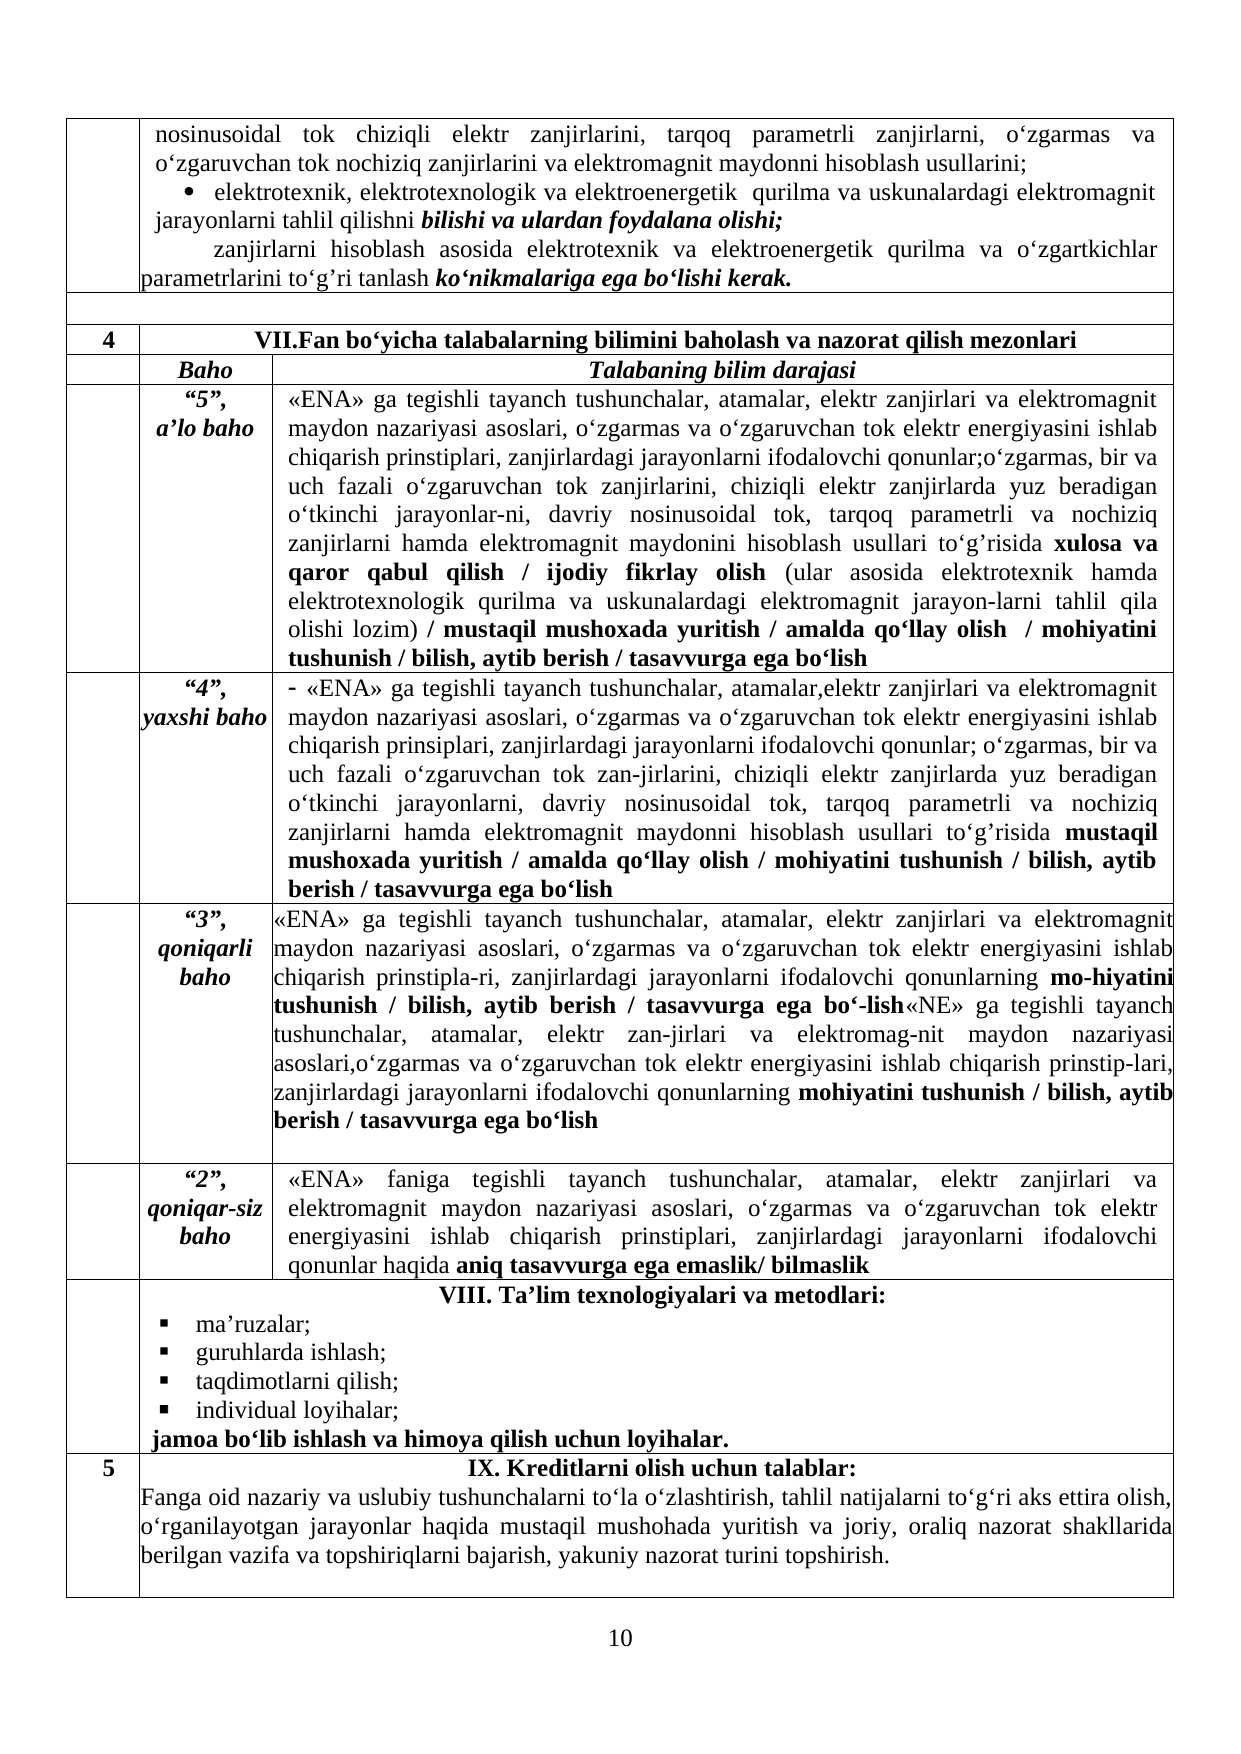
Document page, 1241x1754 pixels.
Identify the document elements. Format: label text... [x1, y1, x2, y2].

table_cell [67, 1280, 139, 1452]
table_cell «ENA» faniga tegishli tayanch tushunchalar, atamalar, elektr zanjirlari va elektromagnit maydon nazariyasi asoslari, oʻzgarmas va oʻzgaruvchan tok elektr energiyasini ishlab chiqarish prinstiplari, zanjirlardagi jarayonlarni ifodalovchi qonunlar haqida aniq tasavvurga ega emaslik/ bilmaslik [273, 1164, 1173, 1279]
table_cell [67, 293, 1173, 324]
table_cell 4 [67, 325, 139, 354]
table_cell «ENA» ga tegishli tayanch tushunchalar, atamalar, elektr zanjirlari va elektromagnit maydon nazariyasi asoslari, oʻzgarmas va oʻzgaruvchan tok elektr energiyasini ishlab chiqarish prinstiplari, zanjirlardagi jarayonlarni ifodalovchi qonunlar;oʻzgarmas, bir va uch fazali oʻzgaruvchan tok zanjirlarini, chiziqli elektr zanjirlarda yuz beradigan oʻtkinchi jarayonlar-ni, davriy nosinusoidal tok, tarqoq parametrli va nochiziq zanjirlarni hamda elektromagnit maydonini hisoblash usullari toʻg’risida xulosa va qaror qabul qilish / ijodiy fikrlay olish (ular asosida elektrotexnik hamda elektrotexnologik qurilma va uskunalardagi elektromagnit jarayon-larni tahlil qila olishi lozim) / mustaqil mushoxada yuritish / amalda qoʻllay olish / mohiyatini tushunish / bilish, aytib berish / tasavvurga ega boʻlish [273, 385, 1173, 672]
table_cell [67, 904, 139, 1163]
table_cell Baho [140, 355, 272, 383]
table_cell «ENA» ga tegishli tayanch tushunchalar, atamalar, elektr zanjirlari va elektromagnit maydon nazariyasi asoslari, oʻzgarmas va oʻzgaruvchan tok elektr energiyasini ishlab chiqarish prinstipla-ri, zanjirlardagi jarayonlarni ifodalovchi qonunlarning mo-hiyatini tushunish / bilish, aytib berish / tasavvurga ega boʻ-lish«NE» ga tegishli tayanch tushunchalar, atamalar, elektr zan-jirlari va elektromag-nit maydon nazariyasi asoslari,oʻzgarmas va oʻzgaruvchan tok elektr energiyasini ishlab chiqarish prinstip-lari, zanjirlardagi jarayonlarni ifodalovchi qonunlarning mohiyatini tushunish / bilish, aytib berish / tasavvurga ega boʻlish [273, 904, 1173, 1163]
table_cell 5 [67, 1454, 139, 1597]
table_cell VIII. Ta’lim texnologiyalari va metodlari: ma’ruzalar; guruhlarda ishlash; taqdimotlarni qilish; individual loyihalar; jamoa boʻlib ishlash va himoya qilish uchun loyihalar. [140, 1280, 1173, 1452]
table_cell “4”, yaxshi baho [140, 673, 272, 903]
table_cell «ENA» ga tegishli tayanch tushunchalar, atamalar,elektr zanjirlari va elektromagnit maydon nazariyasi asoslari, oʻzgarmas va oʻzgaruvchan tok elektr energiyasini ishlab chiqarish prinsiplari, zanjirlardagi jarayonlarni ifodalovchi qonunlar; oʻzgarmas, bir va uch fazali oʻzgaruvchan tok zan-jirlarini, chiziqli elektr zanjirlarda yuz beradigan oʻtkinchi jarayonlarni, davriy nosinusoidal tok, tarqoq parametrli va nochiziq zanjirlarni hamda elektromagnit maydonni hisoblash usullari toʻg’risida mustaqil mushoxada yuritish / amalda qoʻllay olish / mohiyatini tushunish / bilish, aytib berish / tasavvurga ega boʻlish [273, 673, 1173, 903]
table_cell “5”, a’lo baho [140, 385, 272, 672]
table_cell “2”, qoniqar-siz baho [140, 1164, 272, 1279]
table_cell [67, 355, 139, 383]
table_cell [67, 385, 139, 672]
table_cell [67, 119, 139, 292]
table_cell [140, 119, 1173, 292]
table_cell Talabaning bilim darajasi [273, 355, 1173, 383]
table_cell VII.Fan boʻyicha talabalarning bilimini baholash va nazorat qilish mezonlari [140, 325, 1173, 354]
table_cell [67, 673, 139, 903]
table_cell “3”, qoniqarli baho [140, 904, 272, 1163]
table_cell [67, 1164, 139, 1279]
